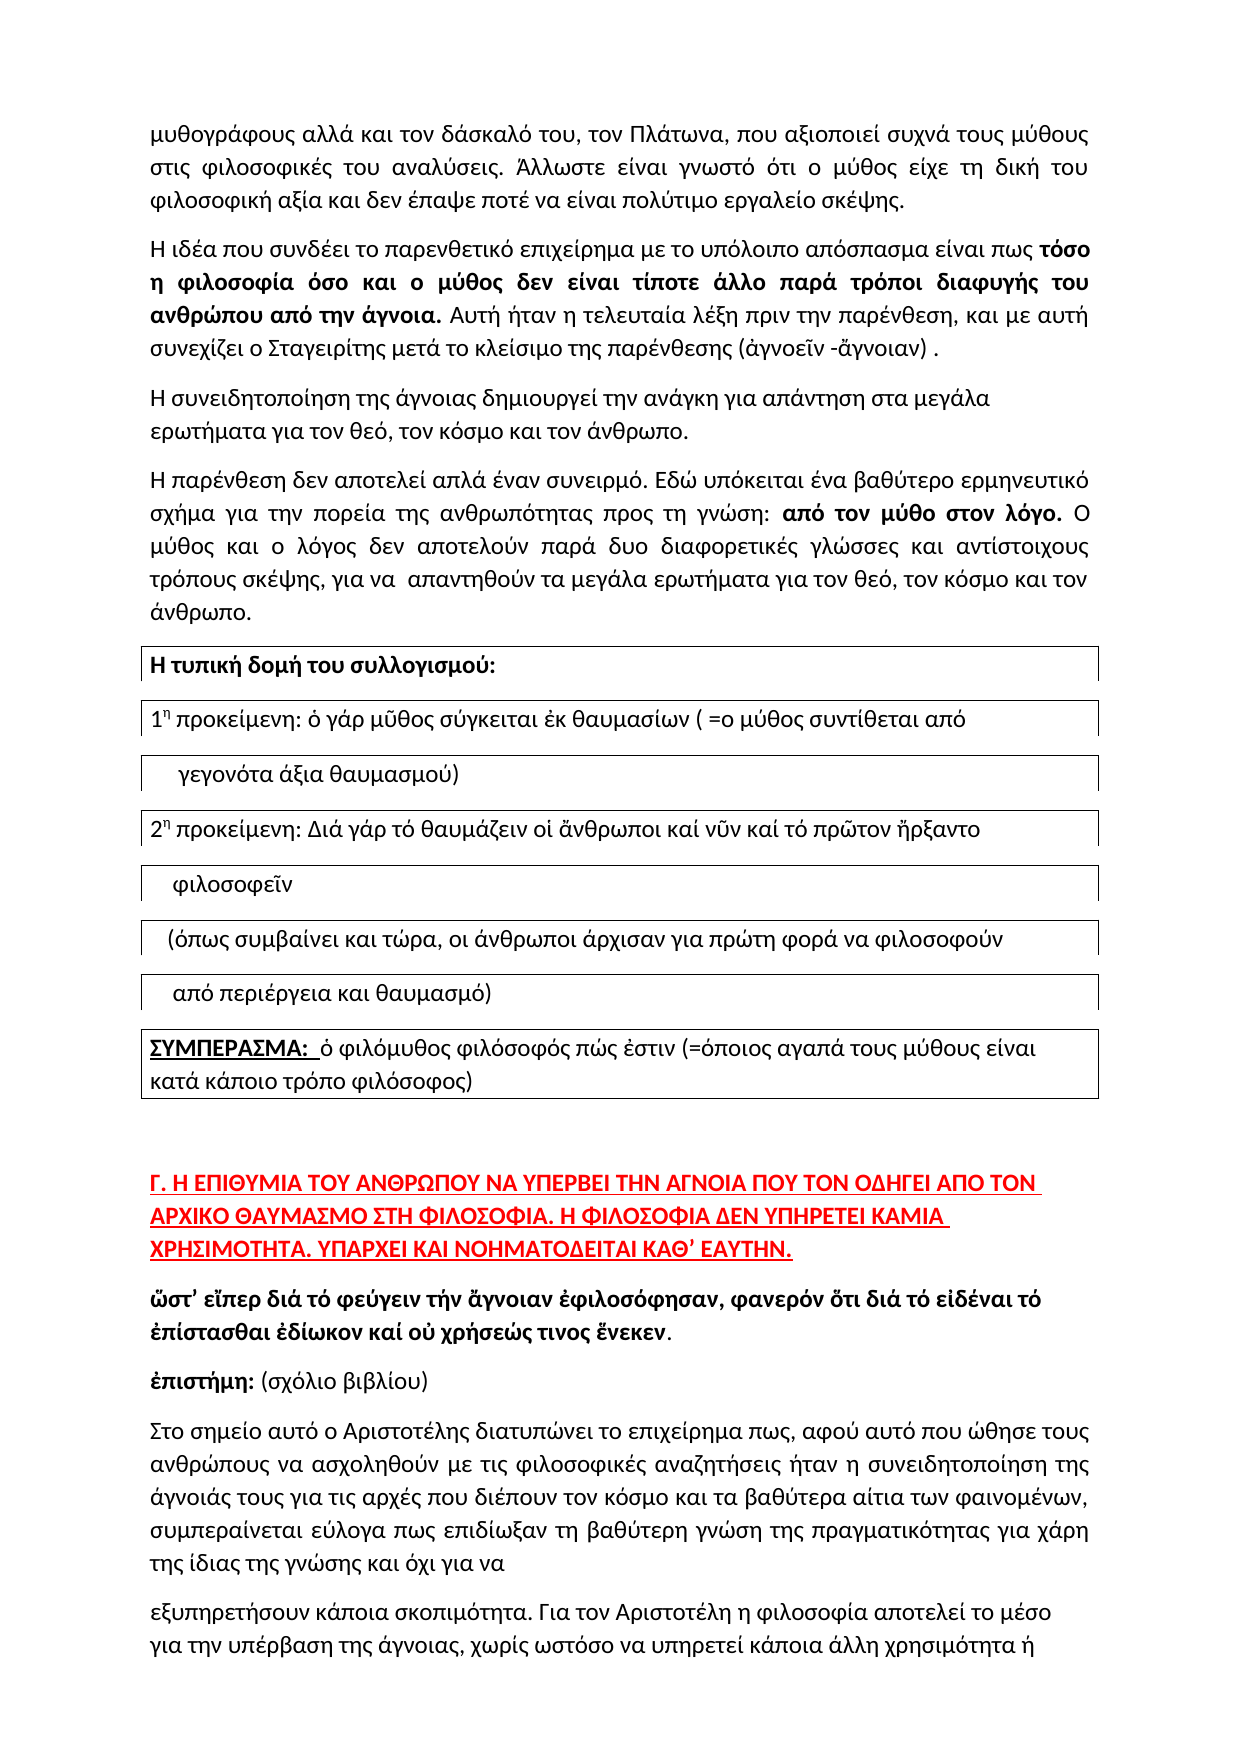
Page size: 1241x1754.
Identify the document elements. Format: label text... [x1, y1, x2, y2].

text Η τυπική δομή του συλλογισμού: [142, 647, 1098, 681]
text ἐπιστήμη: (σχόλιο βιβλίου) [150, 1365, 1090, 1396]
text Στο σημείο αυτό ο Αριστοτέλης διατυπώνει το επιχείρημα πως, αφού αυτό που ώθησε τους ανθρώπους να ασχοληθούν με τις φιλοσοφικές αναζητήσεις ήταν η συνειδητοποίηση της άγνοιάς τους για τις αρχές που διέπουν τον κόσμο και τα βαθύτερα αίτια των φαινομένων, συμπεραίνεται εύλογα πως επιδίωξαν τη βαθύτερη γνώση της πραγματικότητας για χάρη της ίδιας της γνώσης και όχι για να [150, 1415, 1090, 1577]
text Η ιδέα που συνδέει το παρενθετικό επιχείρημα με το υπόλοιπο απόσπασμα είναι πως τόσο η φιλοσοφία όσο και ο μύθος δεν είναι τίποτε άλλο παρά τρόποι διαφυγής του ανθρώπου από την άγνοια. Αυτή ήταν η τελευταία λέξη πριν την παρένθεση, και με αυτή συνεχίζει ο Σταγειρίτης μετά το κλείσιμο της παρένθεσης (ἀγνοεῖν -ἄγνοιαν) . [150, 233, 1090, 363]
text (όπως συμβαίνει και τώρα, οι άνθρωποι άρχισαν για πρώτη φορά να φιλοσοφούν [142, 921, 1098, 955]
text 2η προκείμενη: Διά γάρ τό θαυμάζειν οἱ ἄνθρωποι καί νῦν καί τό πρῶτον ἤρξαντο [142, 811, 1098, 846]
text από περιέργεια και θαυμασμό) [142, 975, 1098, 1010]
text Η παρένθεση δεν αποτελεί απλά έναν συνειρμό. Εδώ υπόκειται ένα βαθύτερο ερμηνευτικό σχήμα για την πορεία της ανθρωπότητας προς τη γνώση: από τον μύθο στον λόγο. Ο μύθος και ο λόγος δεν αποτελούν παρά δυο διαφορετικές γλώσσες και αντίστοιχους τρόπους σκέψης, για να απαντηθούν τα μεγάλα ερωτήματα για τον θεό, τον κόσμο και τον άνθρωπο. [150, 464, 1090, 627]
text γεγονότα άξια θαυμασμού) [142, 756, 1098, 791]
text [150, 1596, 1090, 1660]
text ΣΥΜΠΕΡΑΣΜΑ: ὁ φιλόμυθος φιλόσοφός πώς ἐστιν (=όποιος αγαπά τους μύθους είναι κατά κάποιο τρόπο φιλόσοφος) [142, 1030, 1098, 1098]
text Η συνειδητοποίηση της άγνοιας δημιουργεί την ανάγκη για απάντηση στα μεγάλα ερωτήματα για τον θεό, τον κόσμο και τον άνθρωπο. [150, 382, 1090, 445]
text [150, 118, 1090, 214]
text Γ. Η ΕΠΙΘΥΜΙΑ ΤΟΥ ΑΝΘΡΩΠΟΥ ΝΑ ΥΠΕΡΒΕΙ ΤΗΝ ΑΓΝΟΙΑ ΠΟΥ ΤΟΝ ΟΔΗΓΕΙ ΑΠΟ ΤΟΝ ΑΡΧΙΚΟ ΘΑΥΜΑΣΜΟ ΣΤΗ ΦΙΛΟΣΟΦΙΑ. Η ΦΙΛΟΣΟΦΙΑ ΔΕΝ ΥΠΗΡΕΤΕΙ ΚΑΜΙΑ ΧΡΗΣΙΜΟΤΗΤΑ. ΥΠΑΡΧΕΙ ΚΑΙ ΝΟΗΜΑΤΟΔΕΙΤΑΙ ΚΑΘ’ ΕΑΥΤΗΝ. [150, 1167, 1090, 1264]
text 1η προκείμενη: ὁ γάρ μῦθος σύγκειται ἐκ θαυμασίων ( =ο μύθος συντίθεται από [142, 701, 1098, 736]
text ὥστ’ εἴπερ διά τό φεύγειν τήν ἄγνοιαν ἐφιλοσόφησαν, φανερόν ὅτι διά τό εἰδέναι τό ἐπίστασθαι ἐδίωκον καί οὐ χρήσεώς τινος ἕνεκεν. [150, 1283, 1090, 1346]
text φιλοσοφεῖν [142, 866, 1098, 901]
